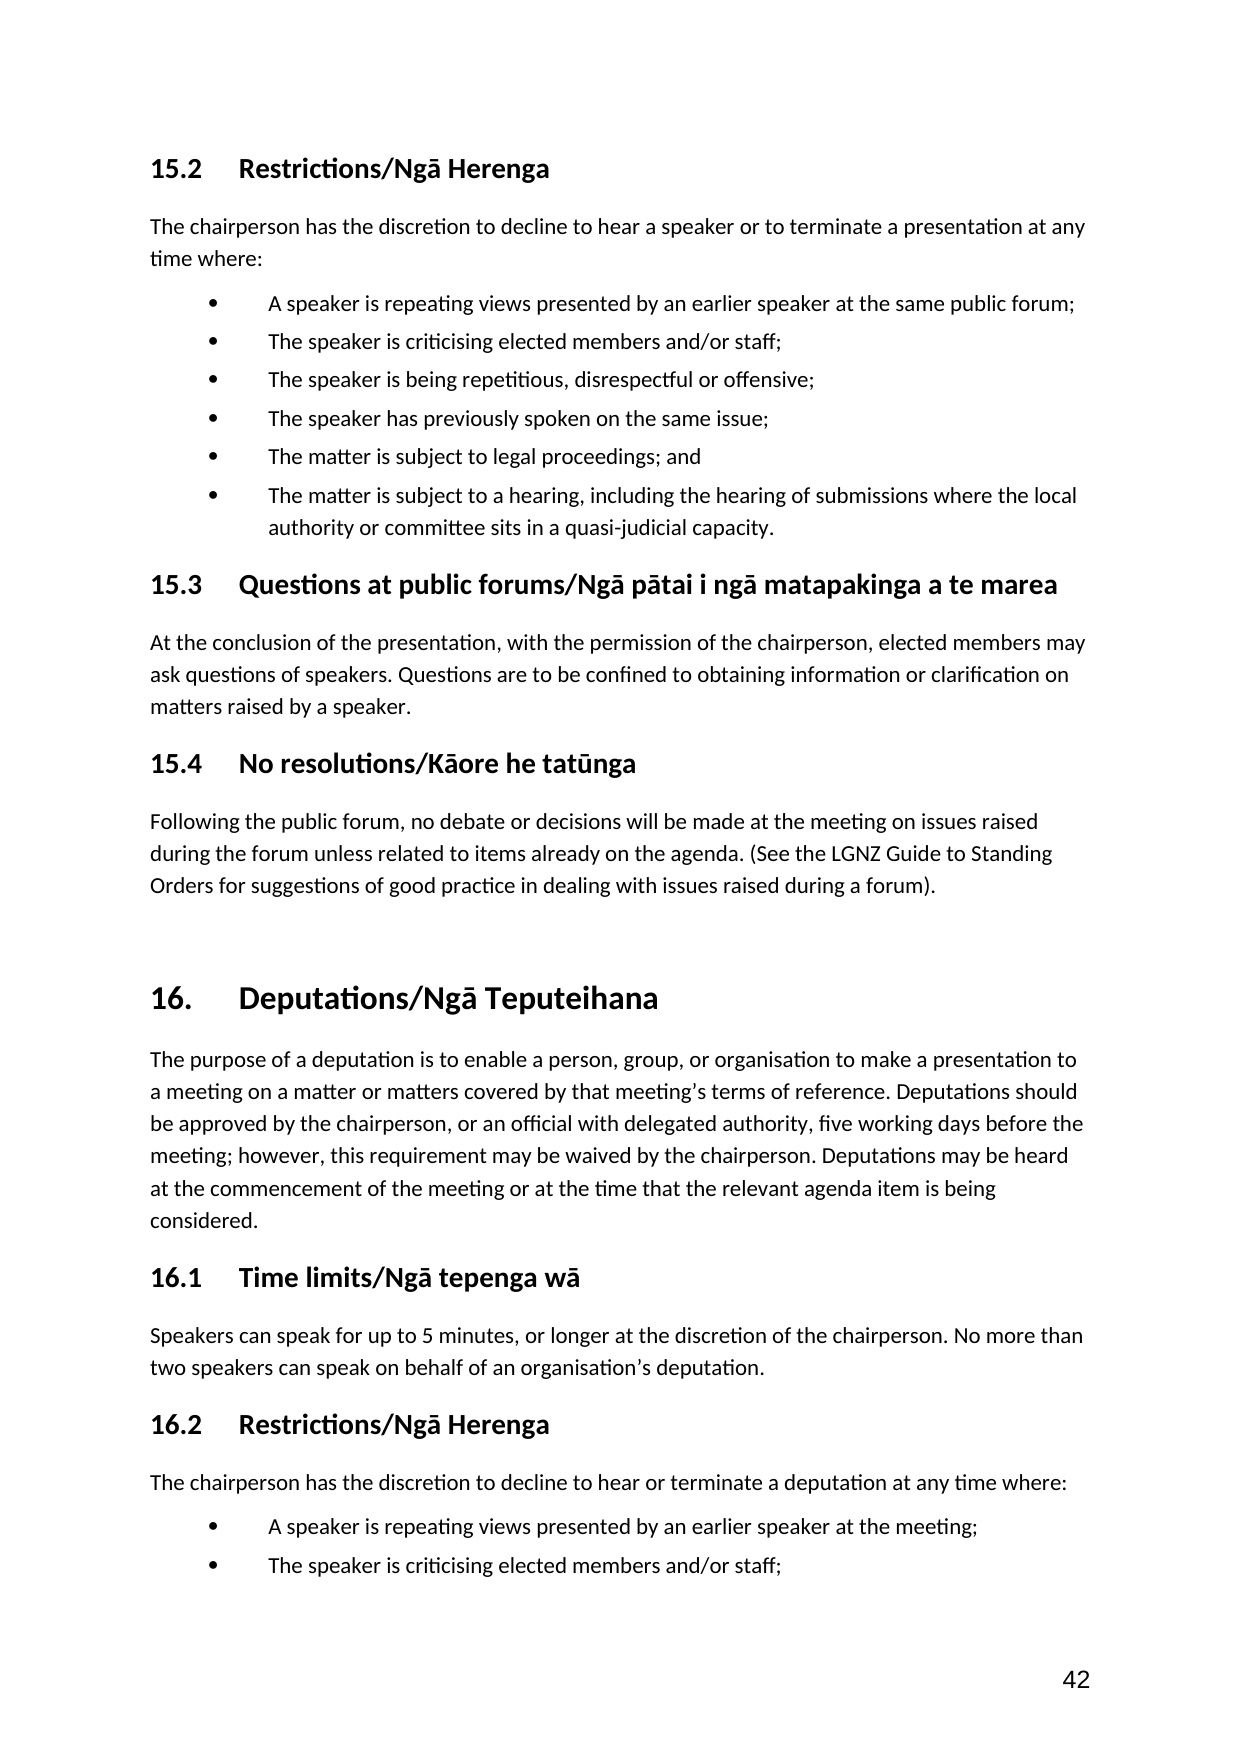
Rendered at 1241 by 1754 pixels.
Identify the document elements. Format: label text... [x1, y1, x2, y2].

text Speakers can speak for up to 5 minutes, or longer at the discretion of the chairperson. No more than two speakers can speak on behalf of an organisation’s deputation. [150, 1321, 1090, 1381]
subtitle Deputations/Ngā Teputeihana [150, 977, 1090, 1018]
list The speaker is being repetitious, disrespectful or offensive; [209, 366, 1090, 393]
text The purpose of a deputation is to enable a person, group, or organisation to make a presentation to a meeting on a matter or matters covered by that meeting’s terms of reference. Deputations should be approved by the chairperson, or an official with delegated authority, five working days before the meeting; however, this requirement may be waived by the chairperson. Deputations may be heard at the commencement of the meeting or at the time that the relevant agenda item is being considered. [150, 1045, 1090, 1234]
list A speaker is repeating views presented by an earlier speaker at the meeting; [209, 1512, 1090, 1540]
text Following the public forum, no debate or decisions will be made at the meeting on issues raised during the forum unless related to items already on the agenda. (See the LGNZ Guide to Standing Orders for suggestions of good practice in dealing with issues raised during a forum). [150, 807, 1090, 899]
subtitle Restrictions/Ngā Herenga [150, 150, 1090, 186]
text The chairperson has the discretion to decline to hear or terminate a deputation at any time where: [150, 1468, 1090, 1496]
list The speaker is criticising elected members and/or staff; [209, 327, 1090, 355]
subtitle Time limits/Ngā tepenga wā [150, 1259, 1090, 1294]
subtitle Questions at public forums/Ngā pātai i ngā matapakinga a te marea [150, 566, 1090, 602]
list The matter is subject to a hearing, including the hearing of submissions where the local authority or committee sits in a quasi-judicial capacity. [209, 481, 1090, 541]
list The matter is subject to legal proceedings; and [209, 442, 1090, 470]
subtitle Restrictions/Ngā Herenga [150, 1406, 1090, 1442]
list The speaker has previously spoken on the same issue; [209, 404, 1090, 432]
text At the conclusion of the presentation, with the permission of the chairperson, elected members may ask questions of speakers. Questions are to be confined to obtaining information or clarification on matters raised by a speaker. [150, 628, 1090, 720]
subtitle No resolutions/Kāore he tatūnga [150, 745, 1090, 781]
text The chairperson has the discretion to decline to hear a speaker or to terminate a presentation at any time where: [150, 212, 1090, 272]
list A speaker is repeating views presented by an earlier speaker at the same public forum; [209, 289, 1090, 317]
list The speaker is criticising elected members and/or staff; [209, 1551, 1090, 1579]
